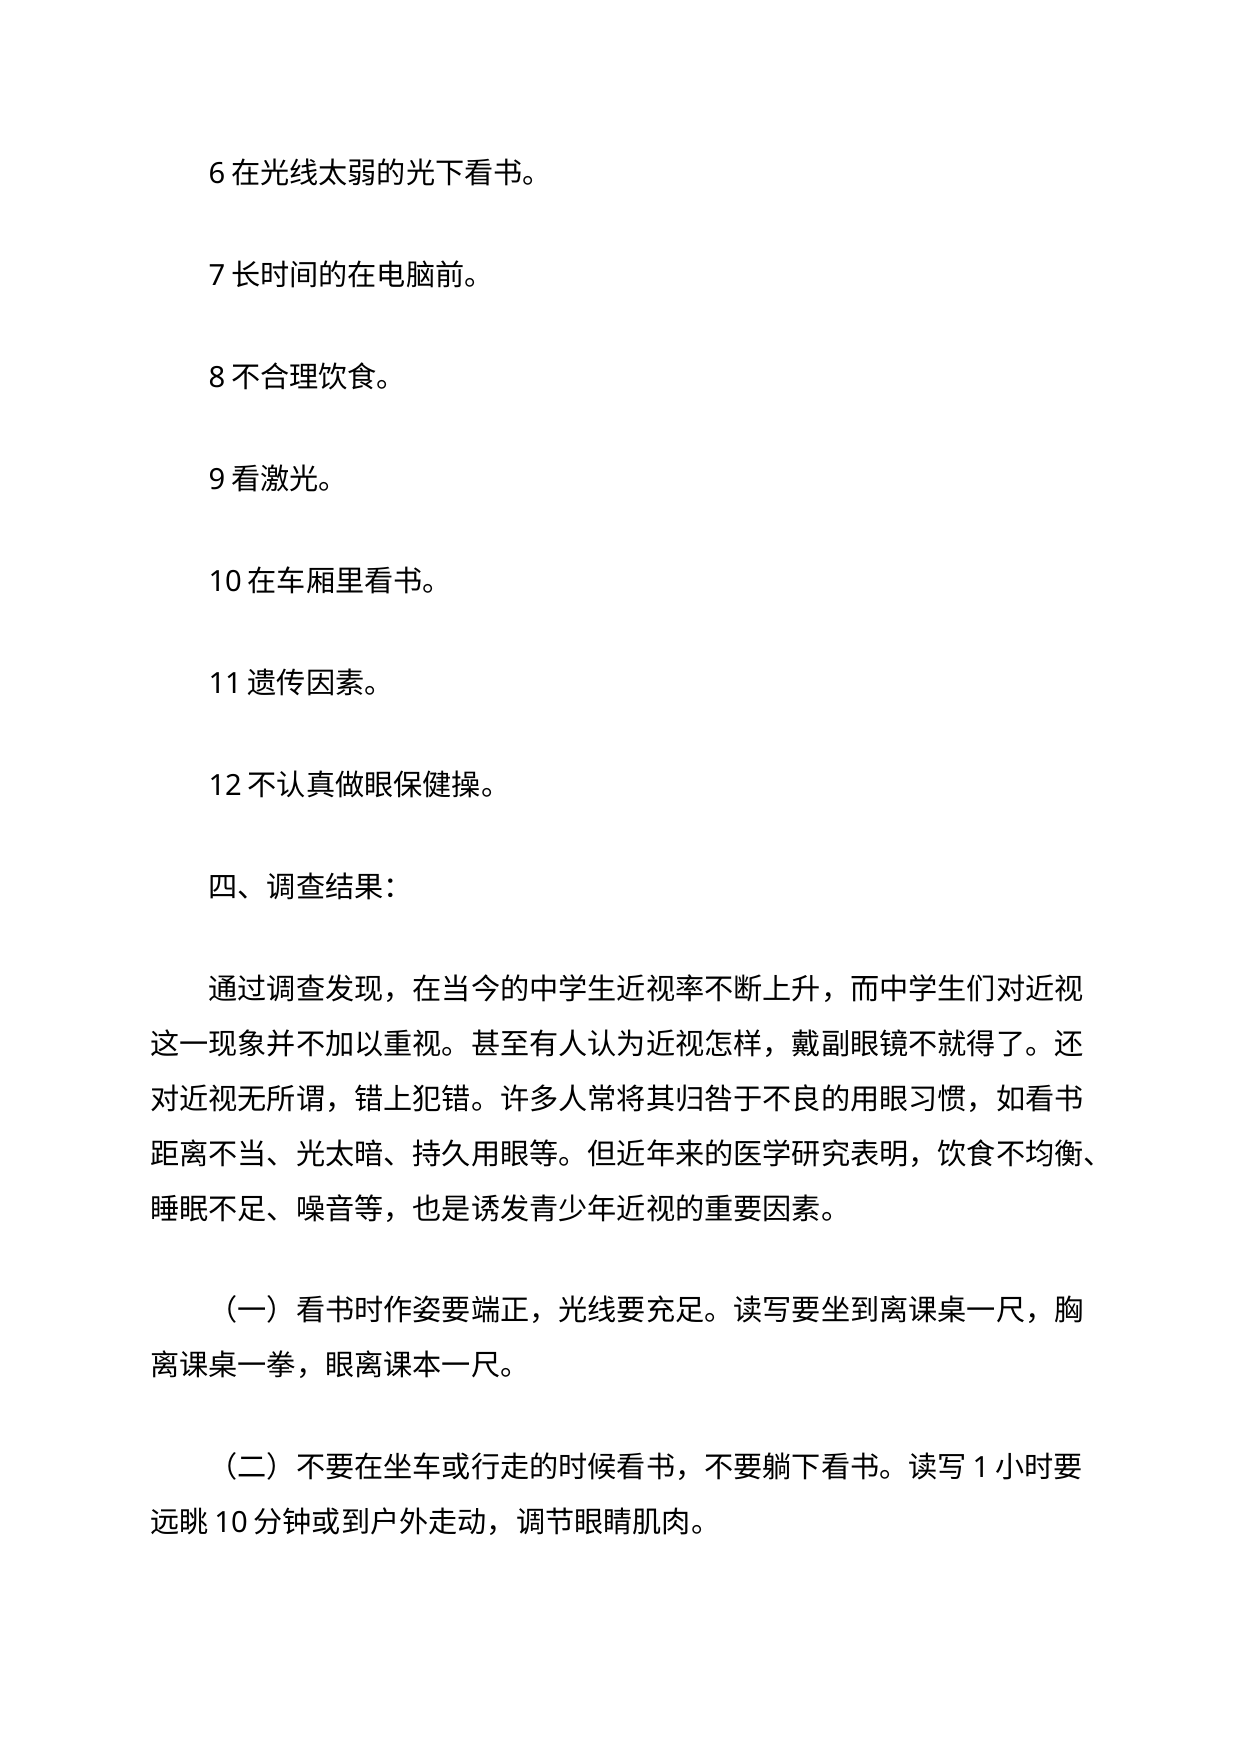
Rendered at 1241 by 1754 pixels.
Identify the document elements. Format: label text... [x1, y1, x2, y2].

text 四、调查结果： [150, 864, 1090, 906]
text （一）看书时作姿要端正，光线要充足。读写要坐到离课桌一尺，胸离课桌一拳，眼离课本一尺。 [150, 1287, 1090, 1384]
text 12不认真做眼保健操。 [150, 762, 1090, 804]
text 10在车厢里看书。 [150, 558, 1090, 600]
text 7长时间的在电脑前。 [150, 252, 1090, 294]
text 通过调查发现，在当今的中学生近视率不断上升，而中学生们对近视这一现象并不加以重视。甚至有人认为近视怎样，戴副眼镜不就得了。还对近视无所谓，错上犯错。许多人常将其归咎于不良的用眼习惯，如看书距离不当、光太暗、持久用眼等。但近年来的医学研究表明，饮食不均衡、睡眠不足、噪音等，也是诱发青少年近视的重要因素。 [150, 966, 1090, 1227]
text 9看激光。 [150, 456, 1090, 498]
text 11遗传因素。 [150, 660, 1090, 702]
text 6在光线太弱的光下看书。 [150, 150, 1090, 192]
text （二）不要在坐车或行走的时候看书，不要躺下看书。读写1小时要远眺10分钟或到户外走动，调节眼睛肌肉。 [150, 1444, 1090, 1541]
text 8不合理饮食。 [150, 354, 1090, 396]
